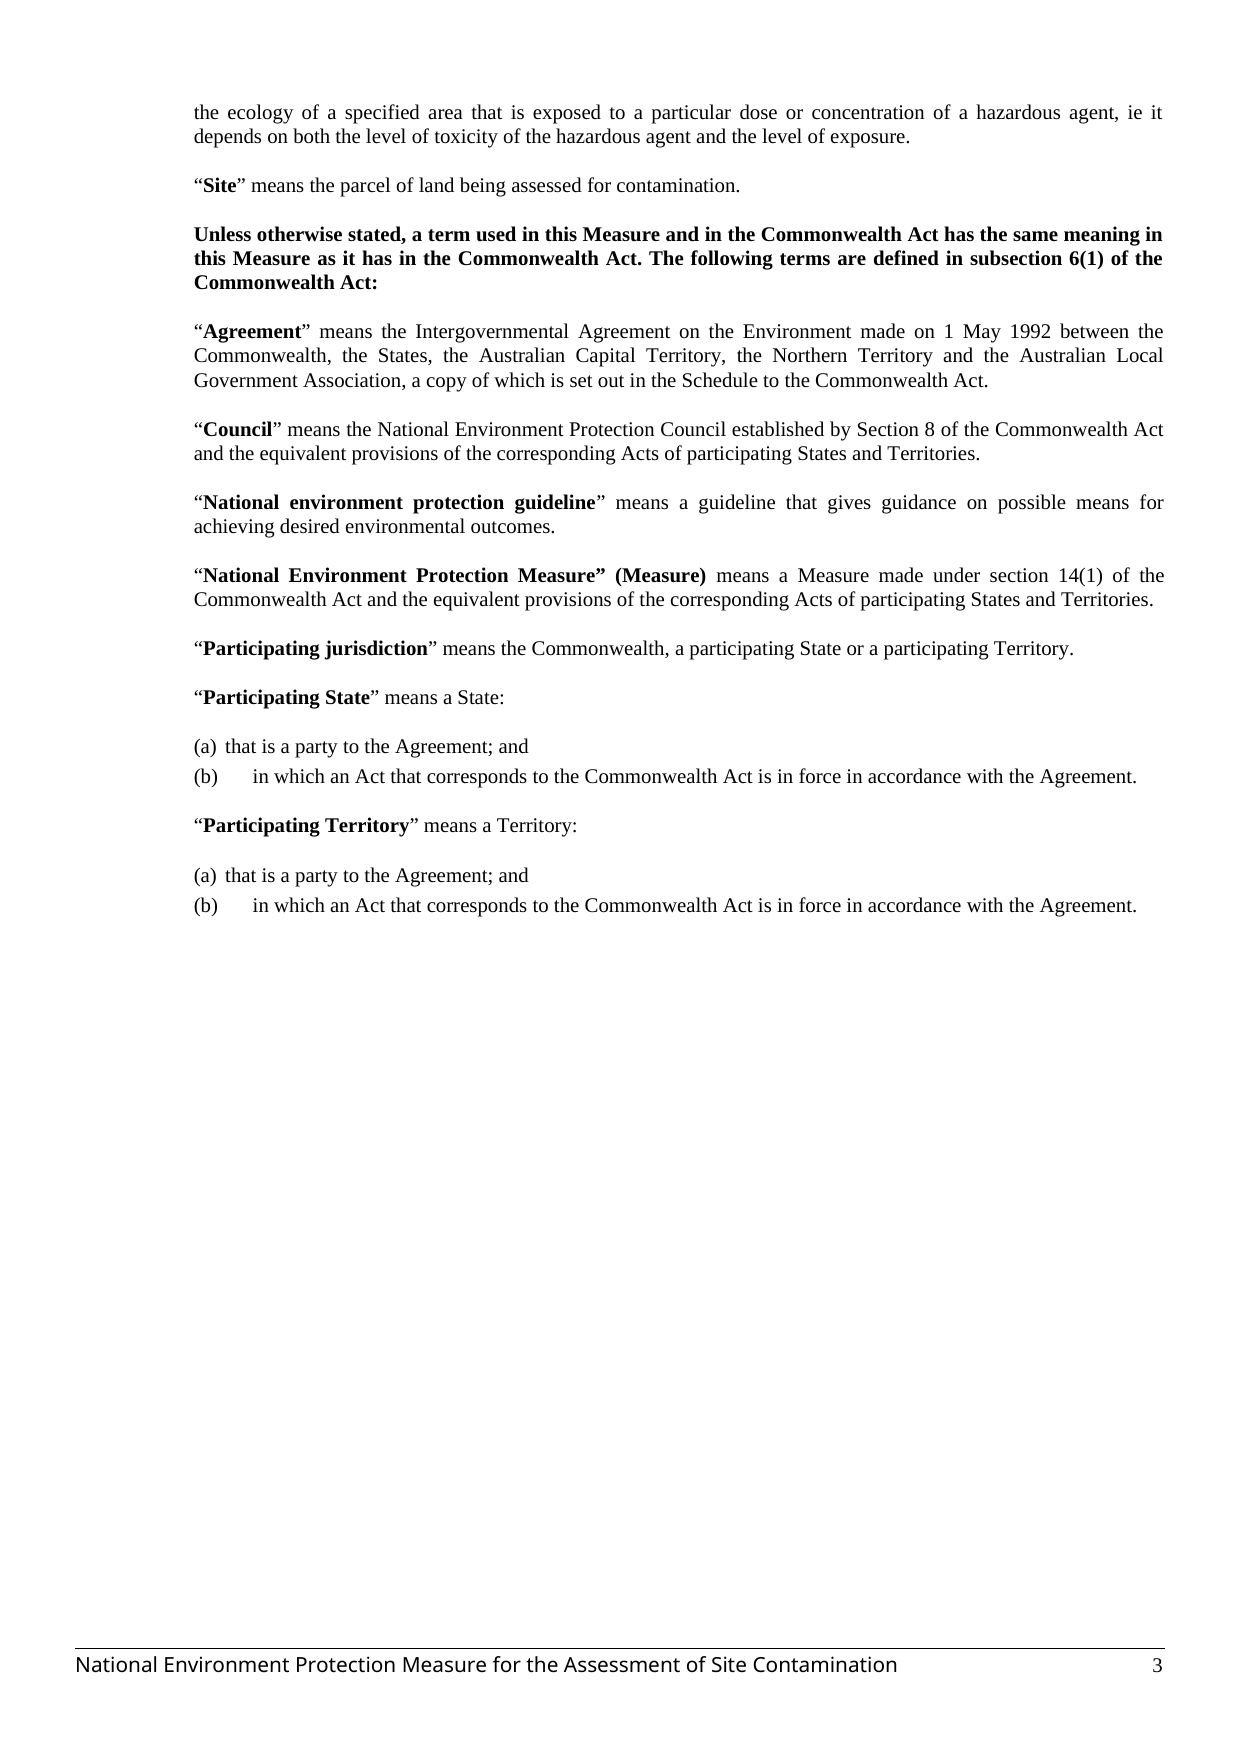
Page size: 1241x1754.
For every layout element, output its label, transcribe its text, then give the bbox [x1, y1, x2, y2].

list in which an Act that corresponds to the Commonwealth Act is in force in accordance with the Agreement. [193, 893, 1165, 917]
text “Site” means the parcel of land being assessed for contamination. [193, 173, 1165, 197]
list that is a party to the Agreement; and [193, 862, 1165, 887]
text “National environment protection guideline” means a guideline that gives guidance on possible means for achieving desired environmental outcomes. [193, 490, 1165, 538]
text “National Environment Protection Measure” (Measure) means a Measure made under section 14(1) of the Commonwealth Act and the equivalent provisions of the corresponding Acts of participating States and Territories. [193, 563, 1165, 611]
text “Council” means the National Environment Protection Council established by Section 8 of the Commonwealth Act and the equivalent provisions of the corresponding Acts of participating States and Territories. [193, 417, 1165, 465]
list in which an Act that corresponds to the Commonwealth Act is in force in accordance with the Agreement. [193, 764, 1165, 788]
list that is a party to the Agreement; and [193, 734, 1165, 758]
text “Participating Territory” means a Territory: [193, 813, 1165, 837]
text Unless otherwise stated, a term used in this Measure and in the Commonwealth Act has the same meaning in this Measure as it has in the Commonwealth Act. The following terms are defined in subsection 6(1) of the Commonwealth Act: [193, 222, 1165, 294]
text “Agreement” means the Intergovernmental Agreement on the Environment made on 1 May 1992 between the Commonwealth, the States, the Australian Capital Territory, the Northern Territory and the Australian Local Government Association, a copy of which is set out in the Schedule to the Commonwealth Act. [193, 319, 1165, 392]
text “Participating State” means a State: [193, 685, 1165, 709]
text “Participating jurisdiction” means the Commonwealth, a participating State or a participating Territory. [193, 636, 1165, 660]
text the ecology of a specified area that is exposed to a particular dose or concentration of a hazardous agent, ie it depends on both the level of toxicity of the hazardous agent and the level of exposure. [193, 100, 1165, 148]
